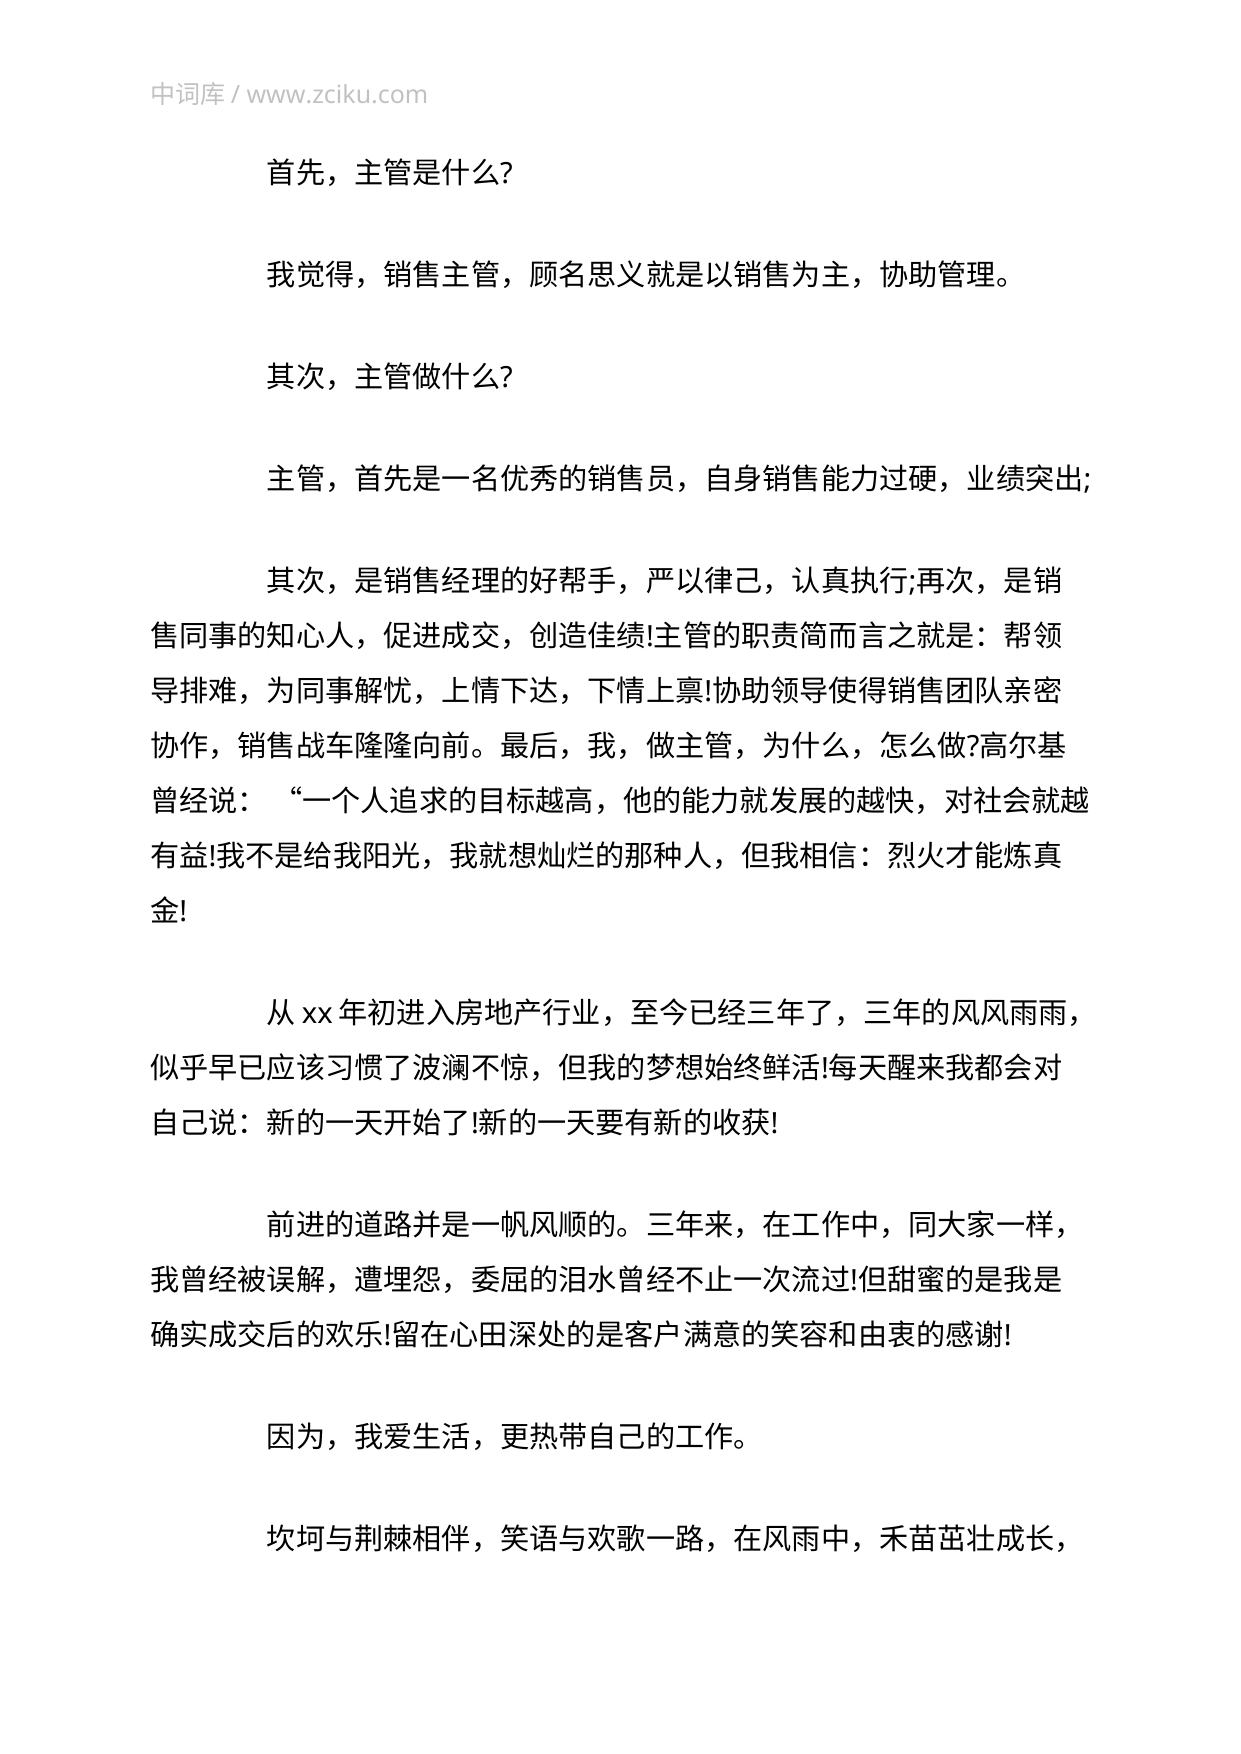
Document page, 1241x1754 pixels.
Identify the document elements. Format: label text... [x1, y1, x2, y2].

text 我觉得，销售主管，顾名思义就是以销售为主，协助管理。 [150, 252, 1090, 294]
text 其次，主管做什么? [150, 354, 1090, 396]
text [150, 1515, 1090, 1557]
text 主管，首先是一名优秀的销售员，自身销售能力过硬，业绩突出; [150, 456, 1090, 498]
text 从xx年初进入房地产行业，至今已经三年了，三年的风风雨雨，似乎早已应该习惯了波澜不惊，但我的梦想始终鲜活!每天醒来我都会对自己说：新的一天开始了!新的一天要有新的收获! [150, 989, 1090, 1142]
text 首先，主管是什么? [150, 150, 1090, 192]
text 前进的道路并是一帆风顺的。三年来，在工作中，同大家一样，我曾经被误解，遭埋怨，委屈的泪水曾经不止一次流过!但甜蜜的是我是确实成交后的欢乐!留在心田深处的是客户满意的笑容和由衷的感谢! [150, 1202, 1090, 1354]
text 因为，我爱生活，更热带自己的工作。 [150, 1413, 1090, 1456]
text 其次，是销售经理的好帮手，严以律己，认真执行;再次，是销售同事的知心人，促进成交，创造佳绩!主管的职责简而言之就是：帮领导排难，为同事解忧，上情下达，下情上禀!协助领导使得销售团队亲密协作，销售战车隆隆向前。最后，我，做主管，为什么，怎么做?高尔基曾经说： “一个人追求的目标越高，他的能力就发展的越快，对社会就越有益!我不是给我阳光，我就想灿烂的那种人，但我相信：烈火才能炼真金! [150, 558, 1090, 930]
